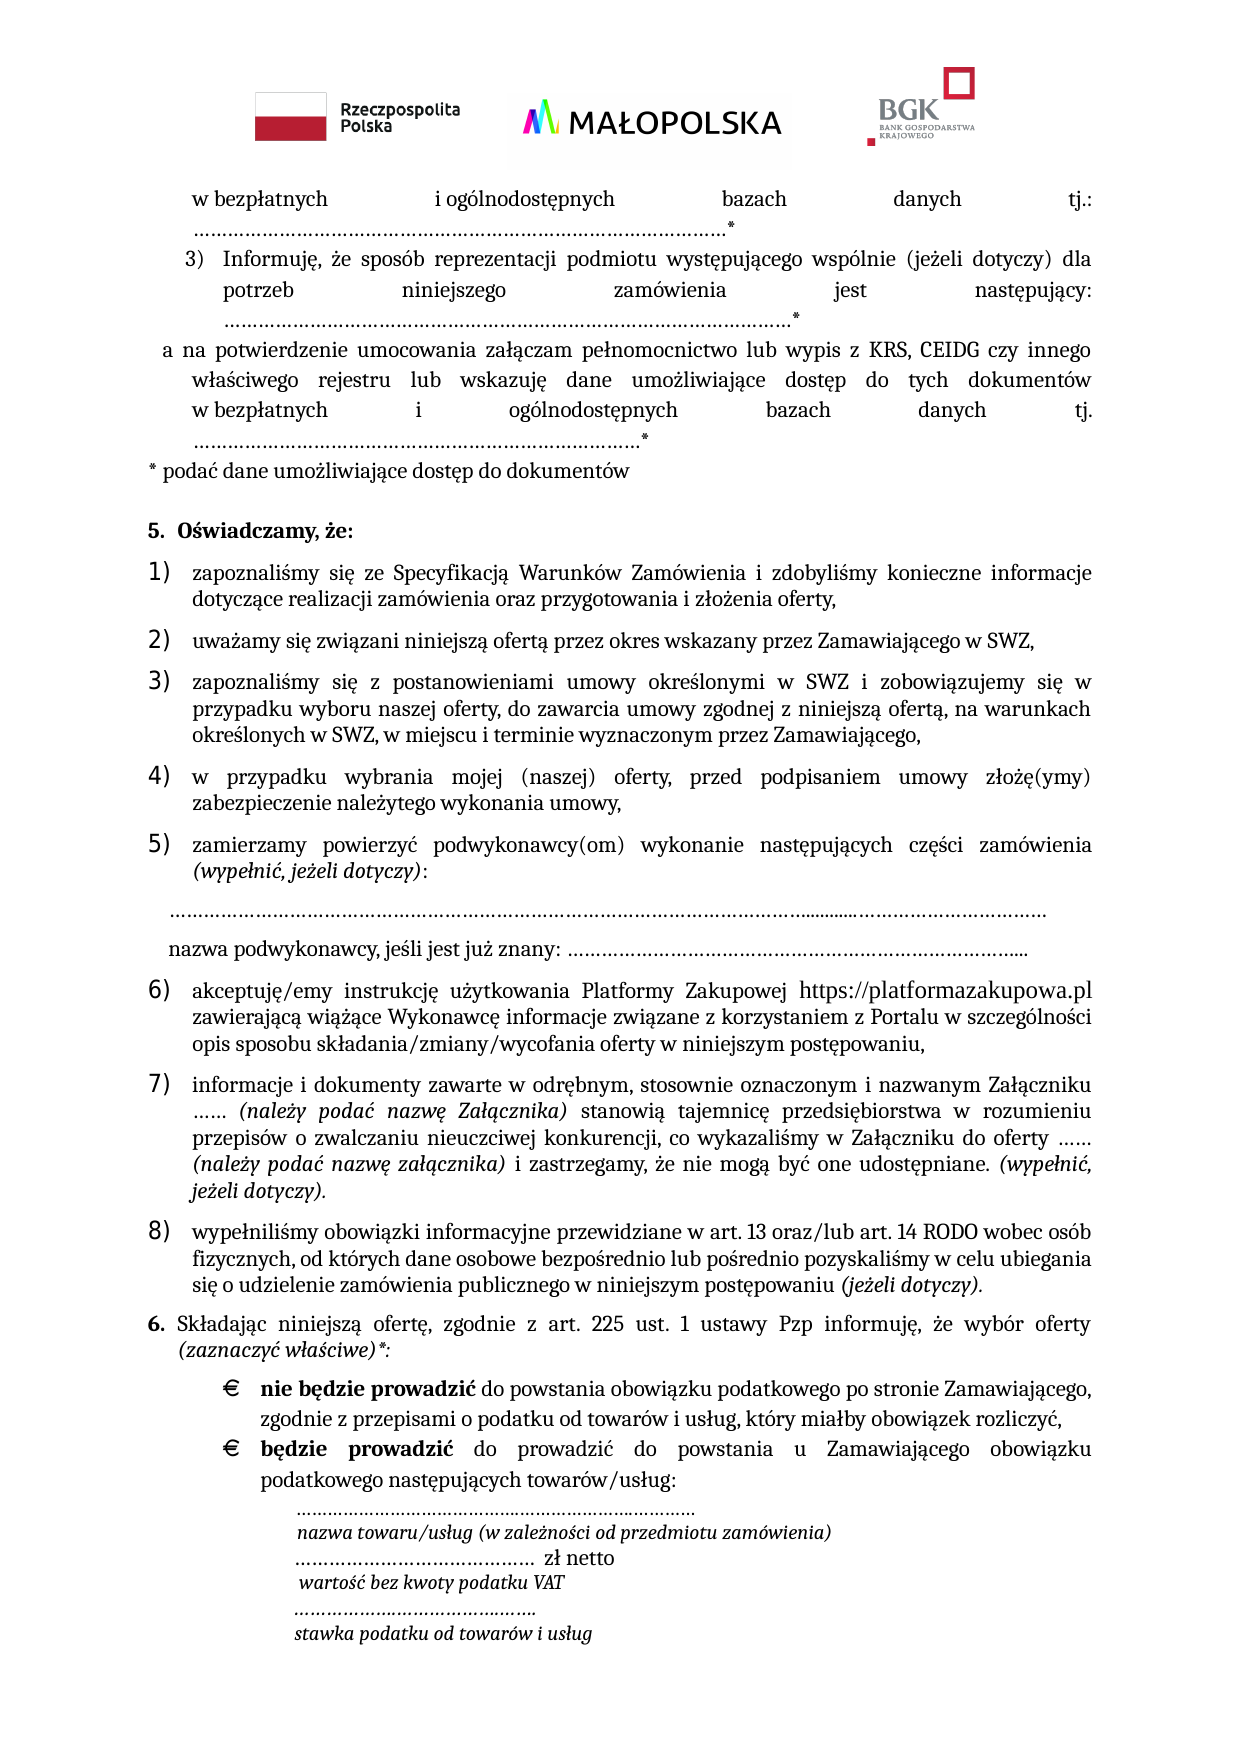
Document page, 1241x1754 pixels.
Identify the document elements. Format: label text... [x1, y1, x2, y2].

text stawka podatku od towarów i usług [148, 1621, 1093, 1645]
list zapoznaliśmy się z postanowieniami umowy określonymi w SWZ i zobowiązujemy się w przypadku wyboru naszej oferty, do zawarcia umowy zgodnej z niniejszą ofertą, na warunkach określonych w SWZ, w miejscu i terminie wyznaczonym przez Zamawiającego, [148, 667, 1093, 748]
text ……………….……………….……. [148, 1595, 1093, 1621]
list zamierzamy powierzyć podwykonawcy(om) wykonanie następujących części zamówienia (wypełnić, jeżeli dotyczy): [148, 829, 1093, 884]
list w przypadku wybrania mojej (naszej) oferty, przed podpisaniem umowy złożę(ymy) zabezpieczenie należytego wykonania umowy, [148, 761, 1093, 816]
list Składając niniejszą ofertę, zgodnie z art. 225 ust. 1 ustawy Pzp informuję, że wybór oferty (zaznaczyć właściwe)*: [148, 1311, 1093, 1363]
subtitle nazwa podwykonawcy, jeśli jest już znany: ……………………………………………………………………... [168, 936, 1093, 962]
list będzie prowadzić do prowadzić do powstania u Zamawiającego obowiązku podatkowego następujących towarów/usług: [223, 1436, 1093, 1493]
text * podać dane umożliwiające dostęp do dokumentów [148, 458, 1093, 484]
text wartość bez kwoty podatku VAT [148, 1571, 1093, 1595]
text …………………………………… zł netto [148, 1544, 1093, 1571]
list zapoznaliśmy się ze Specyfikacją Warunków Zamówienia i zdobyliśmy konieczne informacje dotyczące realizacji zamówienia oraz przygotowania i złożenia oferty, [148, 557, 1093, 612]
text a na potwierdzenie umocowania załączam pełnomocnictwo lub wypis z KRS, CEIDG czy innego właściwego rejestru lub wskazuję dane umożliwiające dostęp do tych dokumentów w bezpłatnych i ogólnodostępnych bazach danych tj. ……………………………………………………………………* [162, 337, 1093, 454]
picture [507, 93, 792, 170]
picture [215, 73, 473, 158]
list informacje i dokumenty zawarte w odrębnym, stosownie oznaczonym i nazwanym Załączniku …… (należy podać nazwę Załącznika) stanowią tajemnicę przedsiębiorstwa w rozumieniu przepisów o zwalczaniu nieuczciwej konkurencji, co wykazaliśmy w Załączniku do oferty …… (należy podać nazwę załącznika) i zastrzegamy, że nie mogą być one udostępniane. (wypełnić, jeżeli dotyczy). [148, 1069, 1093, 1204]
list akceptuję/emy instrukcję użytkowania Platformy Zakupowej https://platformazakupowa.pl zawierającą wiążące Wykonawcę informacje związane z korzystaniem z Portalu w szczególności opis sposobu składania/zmiany/wycofania oferty w niniejszym postępowaniu, [148, 975, 1093, 1057]
picture [867, 67, 975, 146]
list uważamy się związani niniejszą ofertą przez okres wskazany przez Zamawiającego w SWZ, [148, 625, 1093, 654]
list Oświadczamy, że: [148, 518, 1093, 544]
text nazwa towaru/usług (w zależności od przedmiotu zamówienia) [185, 1521, 1093, 1544]
list Informuję, że sposób reprezentacji podmiotu występującego wspólnie (jeżeli dotyczy) dla potrzeb niniejszego zamówienia jest następujący: ………………………………………………………………………………………* [185, 246, 1093, 333]
list nie będzie prowadzić do powstania obowiązku podatkowego po stronie Zamawiającego, zgodnie z przepisami o podatku od towarów i usług, który miałby obowiązek rozliczyć, [223, 1376, 1093, 1432]
text …………………………………….………………….………… [148, 1497, 1093, 1521]
list wypełniliśmy obowiązki informacyjne przewidziane w art. 13 oraz/lub art. 14 RODO wobec osób fizycznych, od których dane osobowe bezpośrednio lub pośrednio pozyskaliśmy w celu ubiegania się o udzielenie zamówienia publicznego w niniejszym postępowaniu (jeżeli dotyczy). [148, 1216, 1093, 1298]
subtitle …………………………………………………………………………………………………...........…………………………… [168, 897, 1093, 923]
